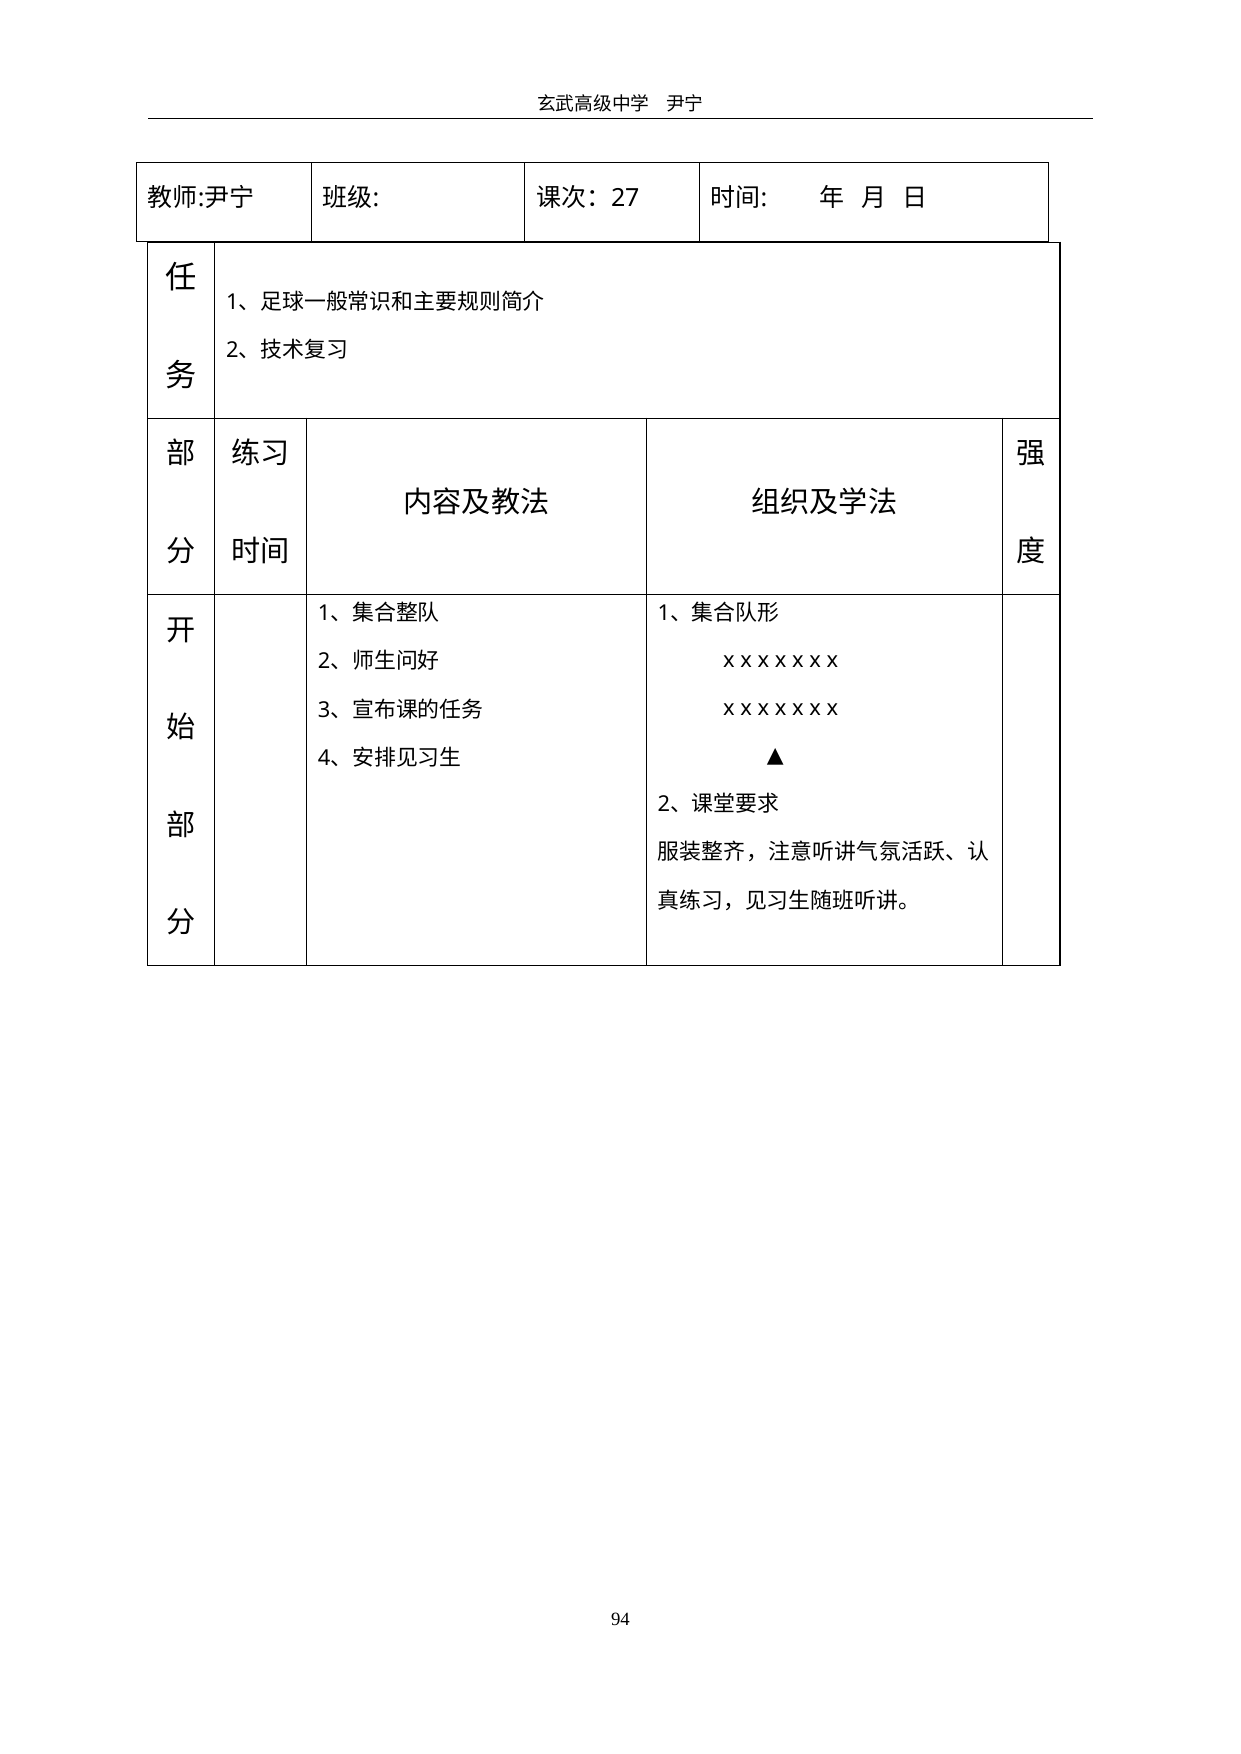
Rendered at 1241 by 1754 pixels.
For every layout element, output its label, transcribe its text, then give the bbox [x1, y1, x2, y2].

table_cell 开始部分 [148, 595, 214, 965]
table_header 1、足球一般常识和主要规则简介 2、技术复习 [215, 243, 1059, 418]
table_header 班级: [312, 163, 524, 241]
table_cell 练习时间 [215, 419, 306, 594]
table_cell 强度 [1003, 419, 1059, 594]
table_header 教师:尹宁 [137, 163, 311, 241]
table_cell 部分 [148, 419, 214, 594]
table_header 时间: 年 月 日 [700, 163, 1048, 241]
table_cell 内容及教法 [307, 419, 646, 594]
table_cell 1、集合队形 x x x x x x x x x x x x x x ▲ 2、课堂要求 服装整齐，注意听讲气氛活跃、认真练习，见习生随班听讲。 [647, 595, 1002, 965]
table_cell 组织及学法 [647, 419, 1002, 594]
table_header 任务 [148, 243, 214, 418]
table_cell 1、集合整队 2、师生问好 3、宣布课的任务 4、安排见习生 [307, 595, 646, 965]
table_cell [1003, 595, 1059, 965]
table_cell [215, 595, 306, 965]
table_header 课次：27 [525, 163, 699, 241]
